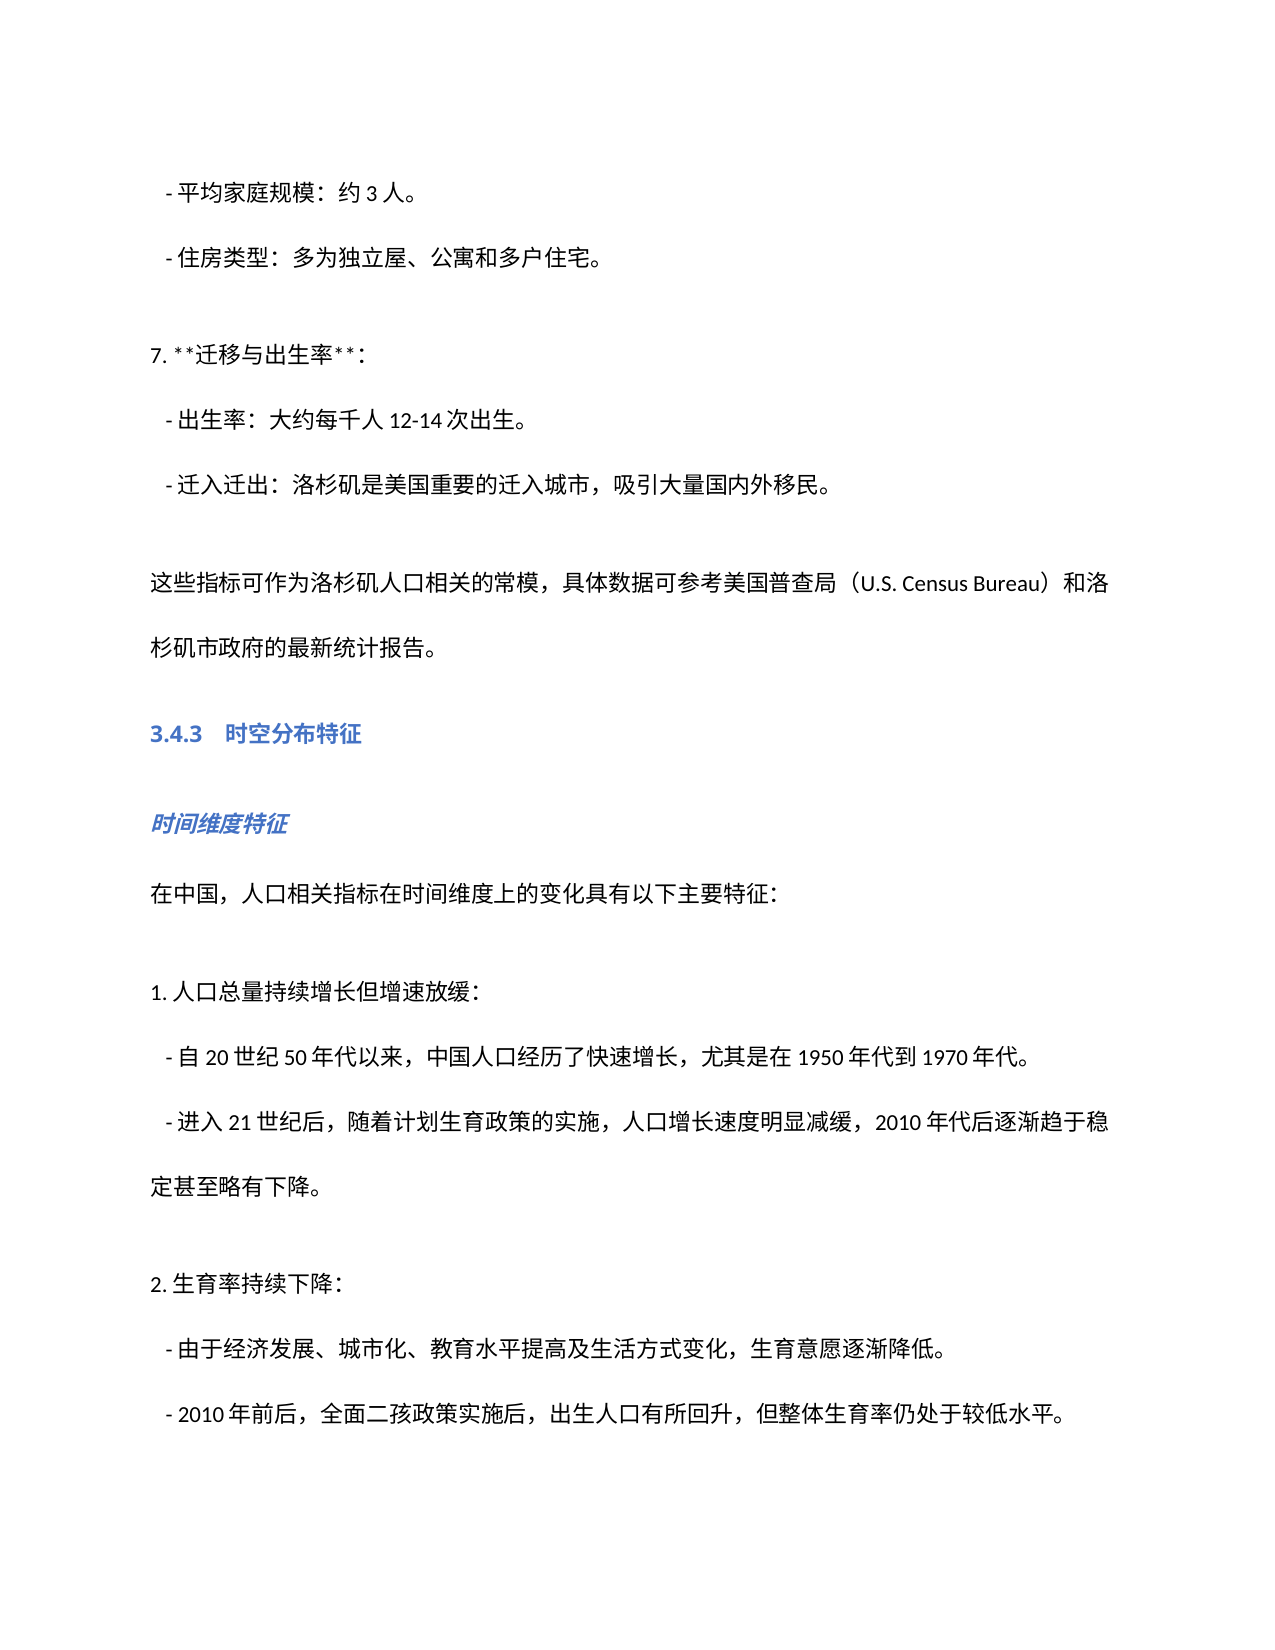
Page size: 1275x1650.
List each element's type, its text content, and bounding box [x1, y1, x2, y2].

subtitle 时空分布特征 [150, 699, 1125, 764]
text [150, 860, 1125, 1445]
subtitle 时间维度特征 [150, 790, 1125, 855]
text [150, 159, 1125, 679]
